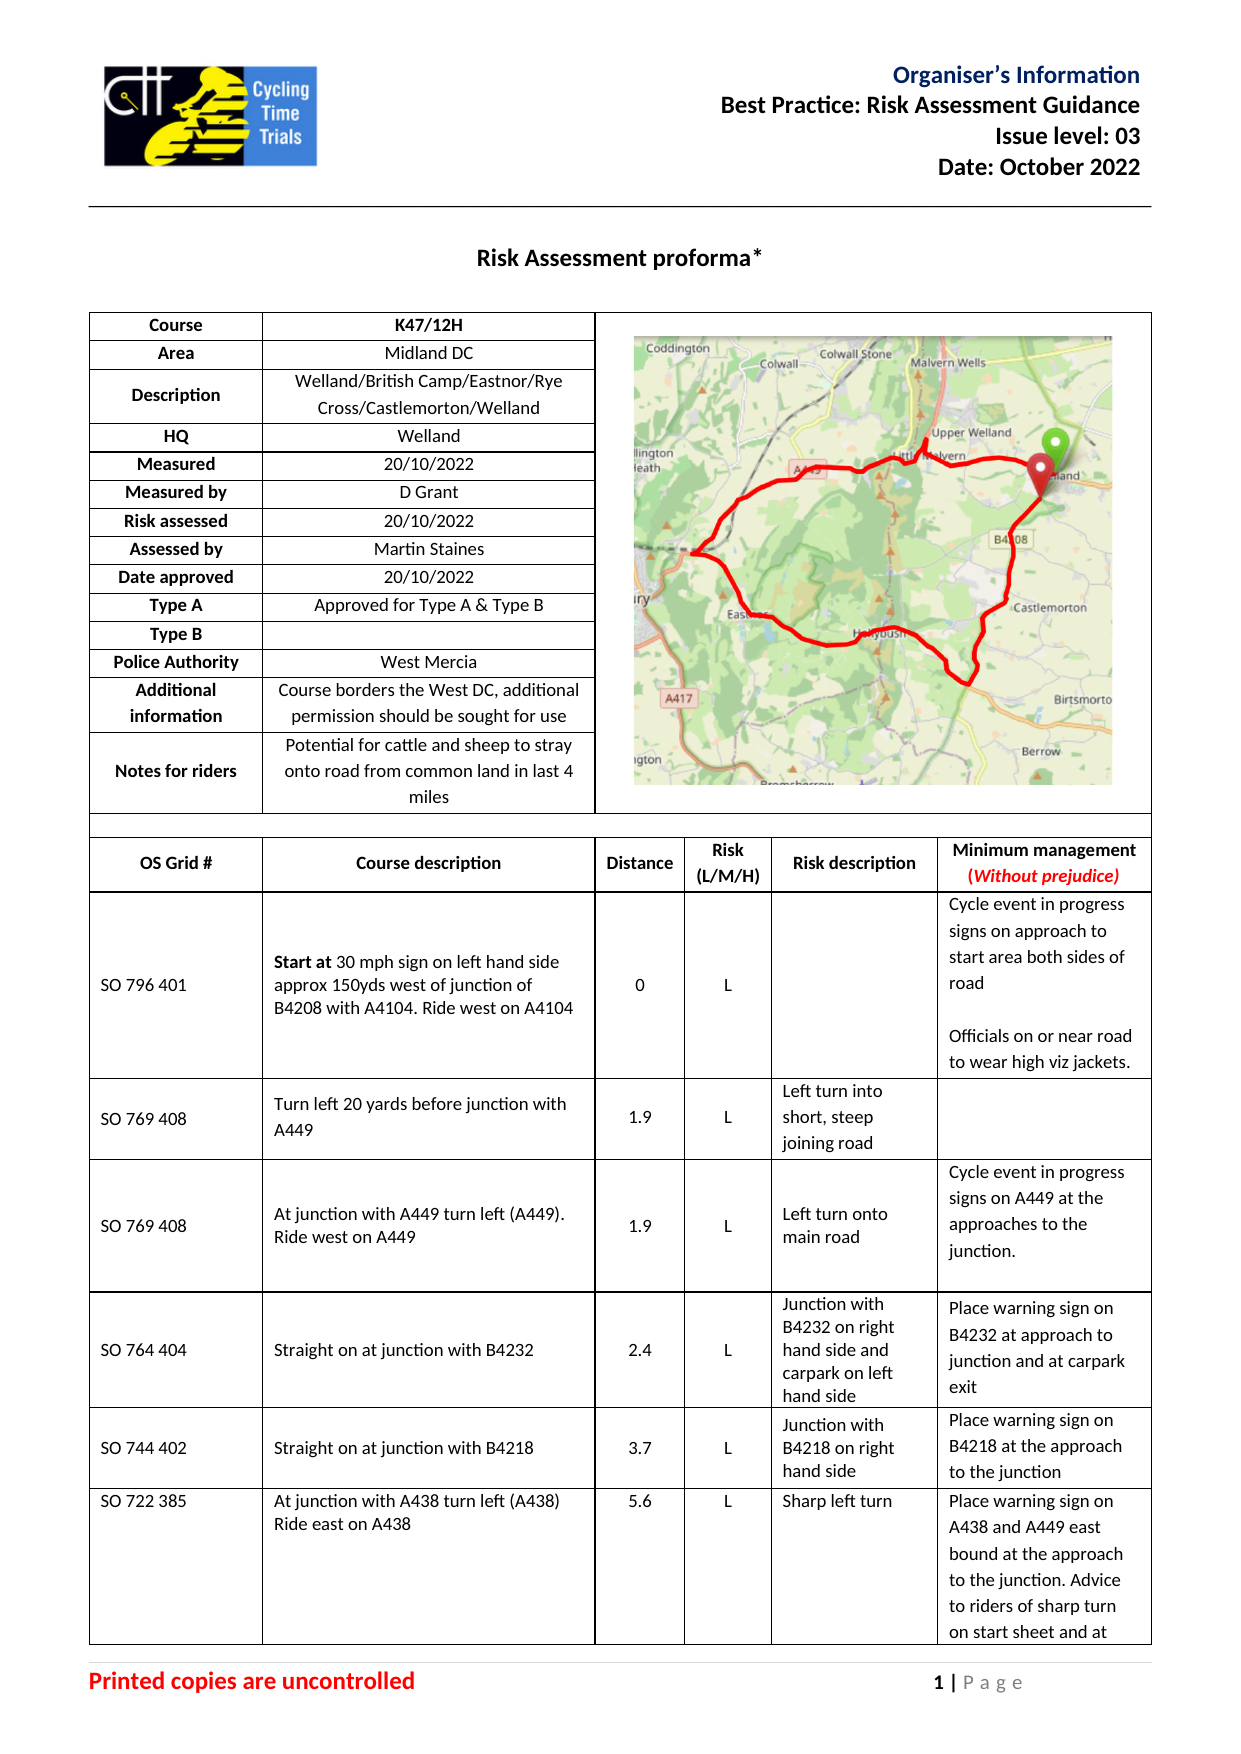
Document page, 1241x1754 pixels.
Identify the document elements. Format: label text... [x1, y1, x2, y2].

table_cell Left turn into short, steep joining road [772, 1079, 937, 1159]
table_cell Place warning sign on B4218 at the approach to the junction [938, 1408, 1151, 1488]
table_header Course [90, 313, 262, 340]
table_cell Sharp left turn [772, 1489, 937, 1644]
table_cell Minimum management (Without prejudice) [938, 838, 1151, 891]
table_header [596, 313, 1151, 813]
table_cell Date approved [90, 565, 262, 592]
table_cell Type A [90, 594, 262, 621]
table_cell Junction with B4218 on right hand side [772, 1408, 937, 1488]
table_cell Police Authority [90, 650, 262, 677]
table_cell SO 796 401 [90, 893, 262, 1078]
table_cell 20/10/2022 [263, 565, 594, 592]
table_cell SO 769 408 [90, 1160, 262, 1291]
table_cell [90, 814, 1151, 837]
table_cell 1.9 [596, 1160, 684, 1291]
picture [633, 336, 1113, 785]
table_cell [263, 622, 594, 649]
table_cell Straight on at junction with B4218 [263, 1408, 594, 1488]
table_cell SO 769 408 [90, 1079, 262, 1159]
table_cell Welland/British Camp/Eastnor/Rye Cross/Castlemorton/Welland [263, 370, 594, 423]
table_cell [772, 893, 937, 1078]
picture [100, 59, 322, 174]
table_cell Approved for Type A & Type B [263, 594, 594, 621]
table_cell 3.7 [596, 1408, 684, 1488]
table_cell Left turn onto main road [772, 1160, 937, 1291]
table_cell Risk description [772, 838, 937, 891]
table_cell HQ [90, 424, 262, 451]
table_cell Course borders the West DC, additional permission should be sought for use [263, 678, 594, 732]
table_cell Cycle event in progress signs on approach to start area both sides of road Officials on or near road to wear high viz jackets. [938, 893, 1151, 1078]
table_cell 5.6 [596, 1489, 684, 1644]
table_cell Measured [90, 453, 262, 479]
table_cell OS Grid # [90, 838, 262, 891]
table_cell SO 722 385 [90, 1489, 262, 1644]
table_cell Course description [263, 838, 594, 891]
table_cell At junction with A449 turn left (A449). Ride west on A449 [263, 1160, 594, 1291]
table_cell Place warning sign on B4232 at approach to junction and at carpark exit [938, 1293, 1151, 1407]
table_cell L [685, 1160, 771, 1291]
table_cell Additional information [90, 678, 262, 732]
table_cell Risk assessed [90, 509, 262, 536]
table_cell D Grant [263, 481, 594, 508]
table_cell L [685, 893, 771, 1078]
table_cell West Mercia [263, 650, 594, 677]
table_cell L [685, 1408, 771, 1488]
table_cell SO 764 404 [90, 1293, 262, 1407]
table_cell Welland [263, 424, 594, 451]
table_cell 2.4 [596, 1293, 684, 1407]
table_cell 20/10/2022 [263, 453, 594, 479]
table_cell 20/10/2022 [263, 509, 594, 536]
table_cell 1.9 [596, 1079, 684, 1159]
table_cell Measured by [90, 481, 262, 508]
table_cell Junction with B4232 on right hand side and carpark on left hand side [772, 1293, 937, 1407]
table_cell SO 744 402 [90, 1408, 262, 1488]
table_cell Area [90, 341, 262, 368]
table_cell L [685, 1079, 771, 1159]
table_header K47/12H [263, 313, 594, 340]
table_cell At junction with A438 turn left (A438) Ride east on A438 [263, 1489, 594, 1644]
table_cell Notes for riders [90, 733, 262, 813]
table_cell Type B [90, 622, 262, 649]
table_cell [938, 1079, 1151, 1159]
table_cell Cycle event in progress signs on A449 at the approaches to the junction. [938, 1160, 1151, 1291]
table_cell L [685, 1293, 771, 1407]
table_cell L [685, 1489, 771, 1644]
table_cell Distance [596, 838, 684, 891]
table_cell Place warning sign on A438 and A449 east bound at the approach to the junction. Advice to riders of sharp turn on start sheet and at signing on. [938, 1489, 1151, 1644]
table_cell Description [90, 370, 262, 423]
table_cell Midland DC [263, 341, 594, 368]
table_cell Risk (L/M/H) [685, 838, 771, 891]
table_cell Potential for cattle and sheep to stray onto road from common land in last 4 miles [263, 733, 594, 813]
table_cell Assessed by [90, 537, 262, 564]
table_cell Turn left 20 yards before junction with A449 [263, 1079, 594, 1159]
table_cell Martin Staines [263, 537, 594, 564]
text Risk Assessment proforma* [89, 242, 1152, 273]
table_cell Straight on at junction with B4232 [263, 1293, 594, 1407]
table_cell Start at 30 mph sign on left hand side approx 150yds west of junction of B4208 with A4104. Ride west on A4104 [263, 893, 594, 1078]
table_cell 0 [596, 893, 684, 1078]
